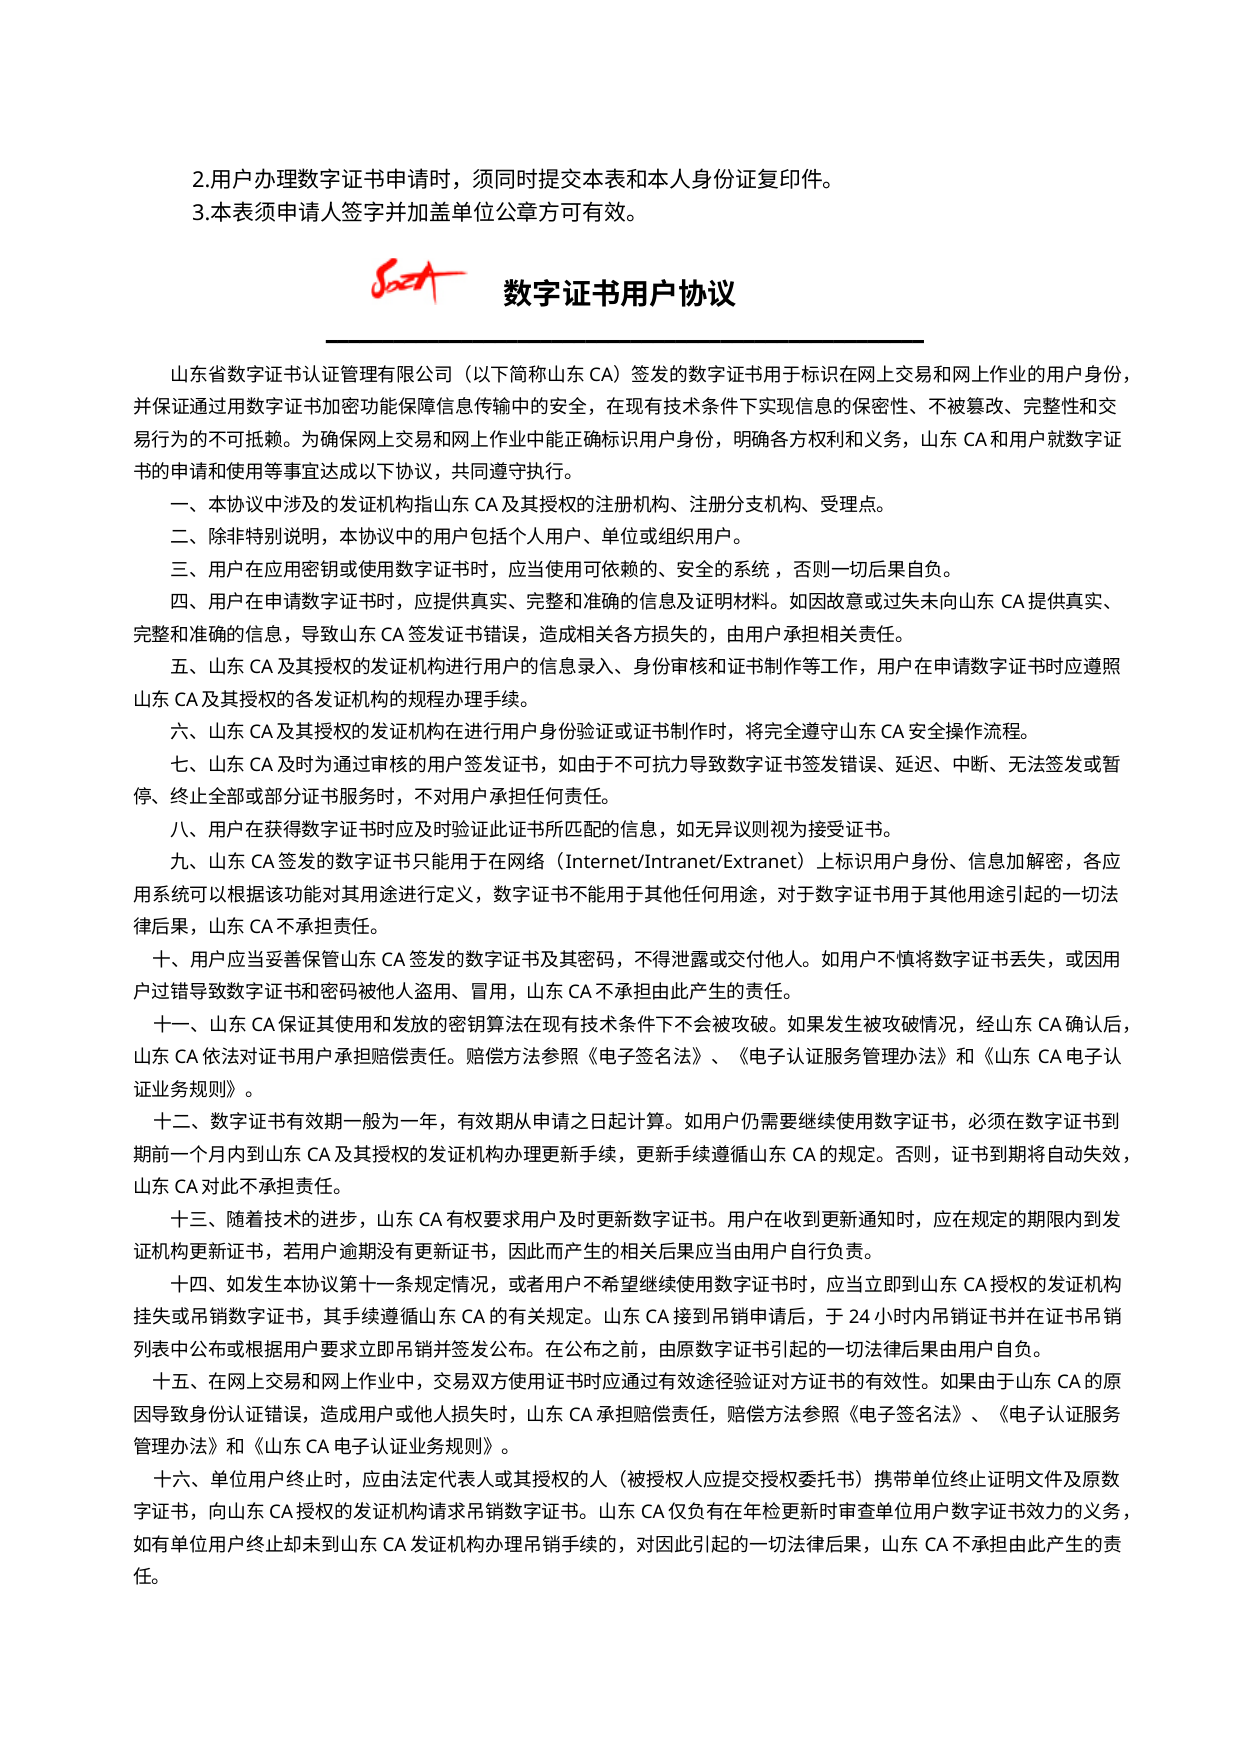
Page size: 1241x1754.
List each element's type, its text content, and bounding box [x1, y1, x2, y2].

text 一、本协议中涉及的发证机构指山东CA及其授权的注册机构、注册分支机构、受理点。 [133, 487, 1122, 519]
text 九、山东CA签发的数字证书只能用于在网络（Internet/Intranet/Extranet）上标识用户身份、信息加解密，各应用系统可以根据该功能对其用途进行定义，数字证书不能用于其他任何用途，对于数字证书用于其他用途引起的一切法律后果，山东CA不承担责任。 [133, 844, 1122, 942]
text 二、除非特别说明，本协议中的用户包括个人用户、单位或组织用户。 [133, 519, 1122, 552]
text 2.用户办理数字证书申请时，须同时提交本表和本人身份证复印件。 [192, 162, 1122, 194]
text ━━━━━━━━━━━━━━━━━━━━━━━━━━━━━━━━━━━━━━━━━━━━━━━━━━━━━ [118, 324, 1122, 357]
text 山东省数字证书认证管理有限公司（以下简称山东CA）签发的数字证书用于标识在网上交易和网上作业的用户身份，并保证通过用数字证书加密功能保障信息传输中的安全，在现有技术条件下实现信息的保密性、不被篡改、完整性和交易行为的不可抵赖。为确保网上交易和网上作业中能正确标识用户身份，明确各方权利和义务，山东CA和用户就数字证书的申请和使用等事宜达成以下协议，共同遵守执行。 [133, 357, 1122, 487]
text 十六、单位用户终止时，应由法定代表人或其授权的人（被授权人应提交授权委托书）携带单位终止证明文件及原数字证书，向山东CA授权的发证机构请求吊销数字证书。山东CA仅负有在年检更新时审查单位用户数字证书效力的义务，如有单位用户终止却未到山东CA发证机构办理吊销手续的，对因此引起的一切法律后果，山东CA不承担由此产生的责任。 [133, 1462, 1122, 1592]
picture [371, 258, 469, 305]
text 数字证书用户协议 [118, 259, 1122, 324]
text 六、山东CA及其授权的发证机构在进行用户身份验证或证书制作时，将完全遵守山东CA安全操作流程。 [133, 714, 1122, 747]
text 十四、如发生本协议第十一条规定情况，或者用户不希望继续使用数字证书时，应当立即到山东CA授权的发证机构挂失或吊销数字证书，其手续遵循山东CA的有关规定。山东CA接到吊销申请后，于24小时内吊销证书并在证书吊销列表中公布或根据用户要求立即吊销并签发公布。在公布之前，由原数字证书引起的一切法律后果由用户自负。 [133, 1267, 1122, 1364]
text 八、用户在获得数字证书时应及时验证此证书所匹配的信息，如无异议则视为接受证书。 [133, 812, 1122, 844]
text 十三、随着技术的进步，山东CA有权要求用户及时更新数字证书。用户在收到更新通知时，应在规定的期限内到发证机构更新证书，若用户逾期没有更新证书，因此而产生的相关后果应当由用户自行负责。 [133, 1202, 1122, 1267]
text 十一、山东CA保证其使用和发放的密钥算法在现有技术条件下不会被攻破。如果发生被攻破情况，经山东CA确认后，山东CA依法对证书用户承担赔偿责任。赔偿方法参照《电子签名法》、《电子认证服务管理办法》和《山东CA电子认证业务规则》。 [133, 1007, 1122, 1104]
text 十、用户应当妥善保管山东CA签发的数字证书及其密码，不得泄露或交付他人。如用户不慎将数字证书丢失，或因用户过错导致数字证书和密码被他人盗用、冒用，山东CA不承担由此产生的责任。 [133, 942, 1122, 1007]
text 七、山东CA及时为通过审核的用户签发证书，如由于不可抗力导致数字证书签发错误、延迟、中断、无法签发或暂停、终止全部或部分证书服务时，不对用户承担任何责任。 [133, 747, 1122, 812]
text 四、用户在申请数字证书时，应提供真实、完整和准确的信息及证明材料。如因故意或过失未向山东CA提供真实、完整和准确的信息，导致山东CA签发证书错误，造成相关各方损失的，由用户承担相关责任。 [133, 584, 1122, 649]
text 十二、数字证书有效期一般为一年，有效期从申请之日起计算。如用户仍需要继续使用数字证书，必须在数字证书到期前一个月内到山东CA及其授权的发证机构办理更新手续，更新手续遵循山东CA的规定。否则，证书到期将自动失效，山东CA对此不承担责任。 [133, 1104, 1122, 1202]
text 三、用户在应用密钥或使用数字证书时，应当使用可依赖的、安全的系统 ，否则一切后果自负。 [133, 552, 1122, 584]
text 3.本表须申请人签字并加盖单位公章方可有效。 [118, 194, 1122, 227]
text 十五、在网上交易和网上作业中，交易双方使用证书时应通过有效途径验证对方证书的有效性。如果由于山东CA的原因导致身份认证错误，造成用户或他人损失时，山东CA承担赔偿责任，赔偿方法参照《电子签名法》、《电子认证服务管理办法》和《山东CA电子认证业务规则》。 [133, 1364, 1122, 1462]
text 五、山东CA及其授权的发证机构进行用户的信息录入、身份审核和证书制作等工作，用户在申请数字证书时应遵照山东CA及其授权的各发证机构的规程办理手续。 [133, 649, 1122, 714]
